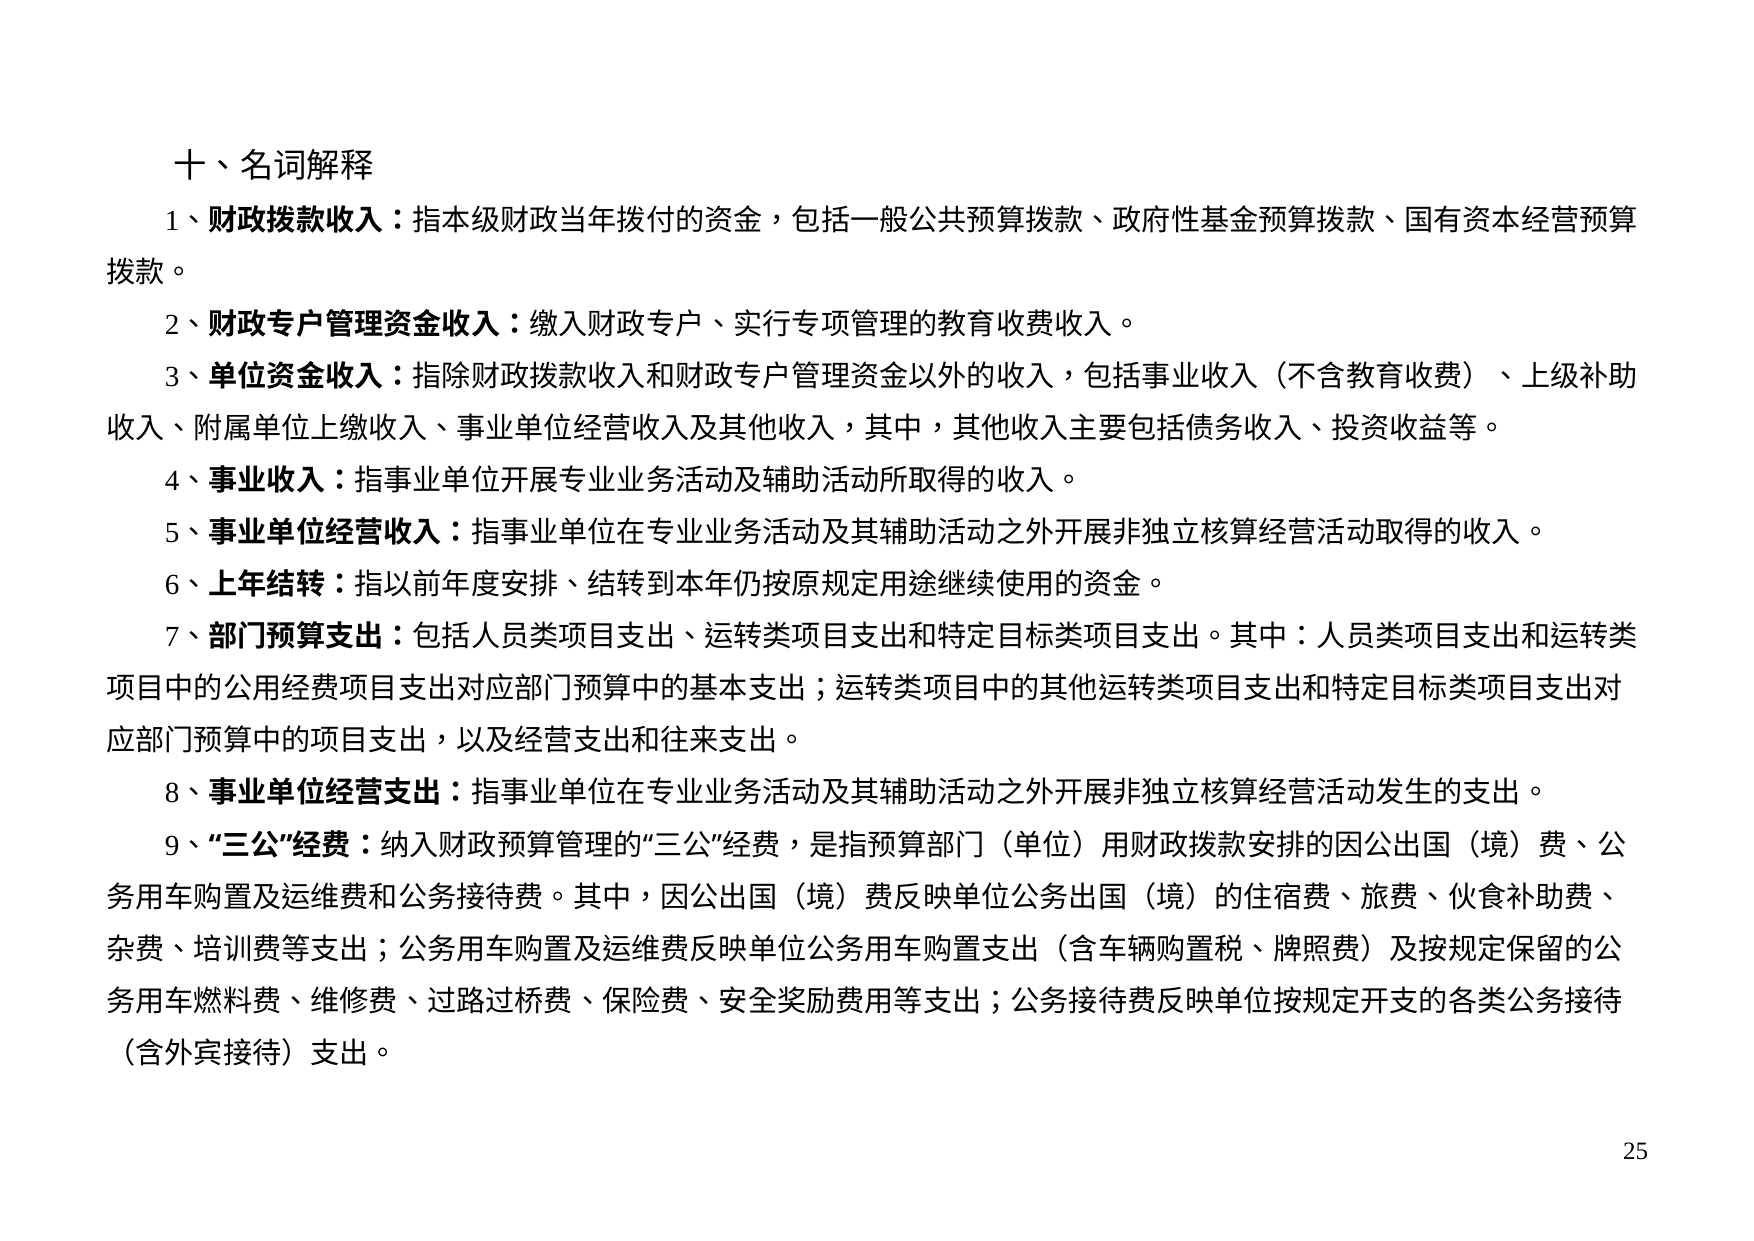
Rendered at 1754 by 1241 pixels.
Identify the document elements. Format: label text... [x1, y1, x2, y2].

text 十、名词解释 [106, 142, 1648, 187]
text 1、财政拨款收入：指本级财政当年拨付的资金，包括一般公共预算拨款、政府性基金预算拨款、国有资本经营预算拨款。 [106, 188, 1648, 292]
text 2、财政专户管理资金收入：缴入财政专户、实行专项管理的教育收费收入。 [106, 292, 1648, 344]
text 6、上年结转：指以前年度安排、结转到本年仍按原规定用途继续使用的资金。 [106, 553, 1648, 605]
text 8、事业单位经营支出：指事业单位在专业业务活动及其辅助活动之外开展非独立核算经营活动发生的支出。 [106, 761, 1648, 813]
text 7、部门预算支出：包括人员类项目支出、运转类项目支出和特定目标类项目支出。其中：人员类项目支出和运转类项目中的公用经费项目支出对应部门预算中的基本支出；运转类项目中的其他运转类项目支出和特定目标类项目支出对应部门预算中的项目支出，以及经营支出和往来支出。 [106, 605, 1648, 761]
text 9、“三公”经费：纳入财政预算管理的“三公”经费，是指预算部门（单位）用财政拨款安排的因公出国（境）费、公务用车购置及运维费和公务接待费。其中，因公出国（境）费反映单位公务出国（境）的住宿费、旅费、伙食补助费、杂费、培训费等支出；公务用车购置及运维费反映单位公务用车购置支出（含车辆购置税、牌照费）及按规定保留的公务用车燃料费、维修费、过路过桥费、保险费、安全奖励费用等支出；公务接待费反映单位按规定开支的各类公务接待（含外宾接待）支出。 [106, 813, 1648, 1074]
text 3、单位资金收入：指除财政拨款收入和财政专户管理资金以外的收入，包括事业收入（不含教育收费）、上级补助收入、附属单位上缴收入、事业单位经营收入及其他收入，其中，其他收入主要包括债务收入、投资收益等。 [106, 344, 1648, 449]
text 5、事业单位经营收入：指事业单位在专业业务活动及其辅助活动之外开展非独立核算经营活动取得的收入。 [106, 501, 1648, 553]
text 4、事业收入：指事业单位开展专业业务活动及辅助活动所取得的收入。 [106, 449, 1648, 501]
